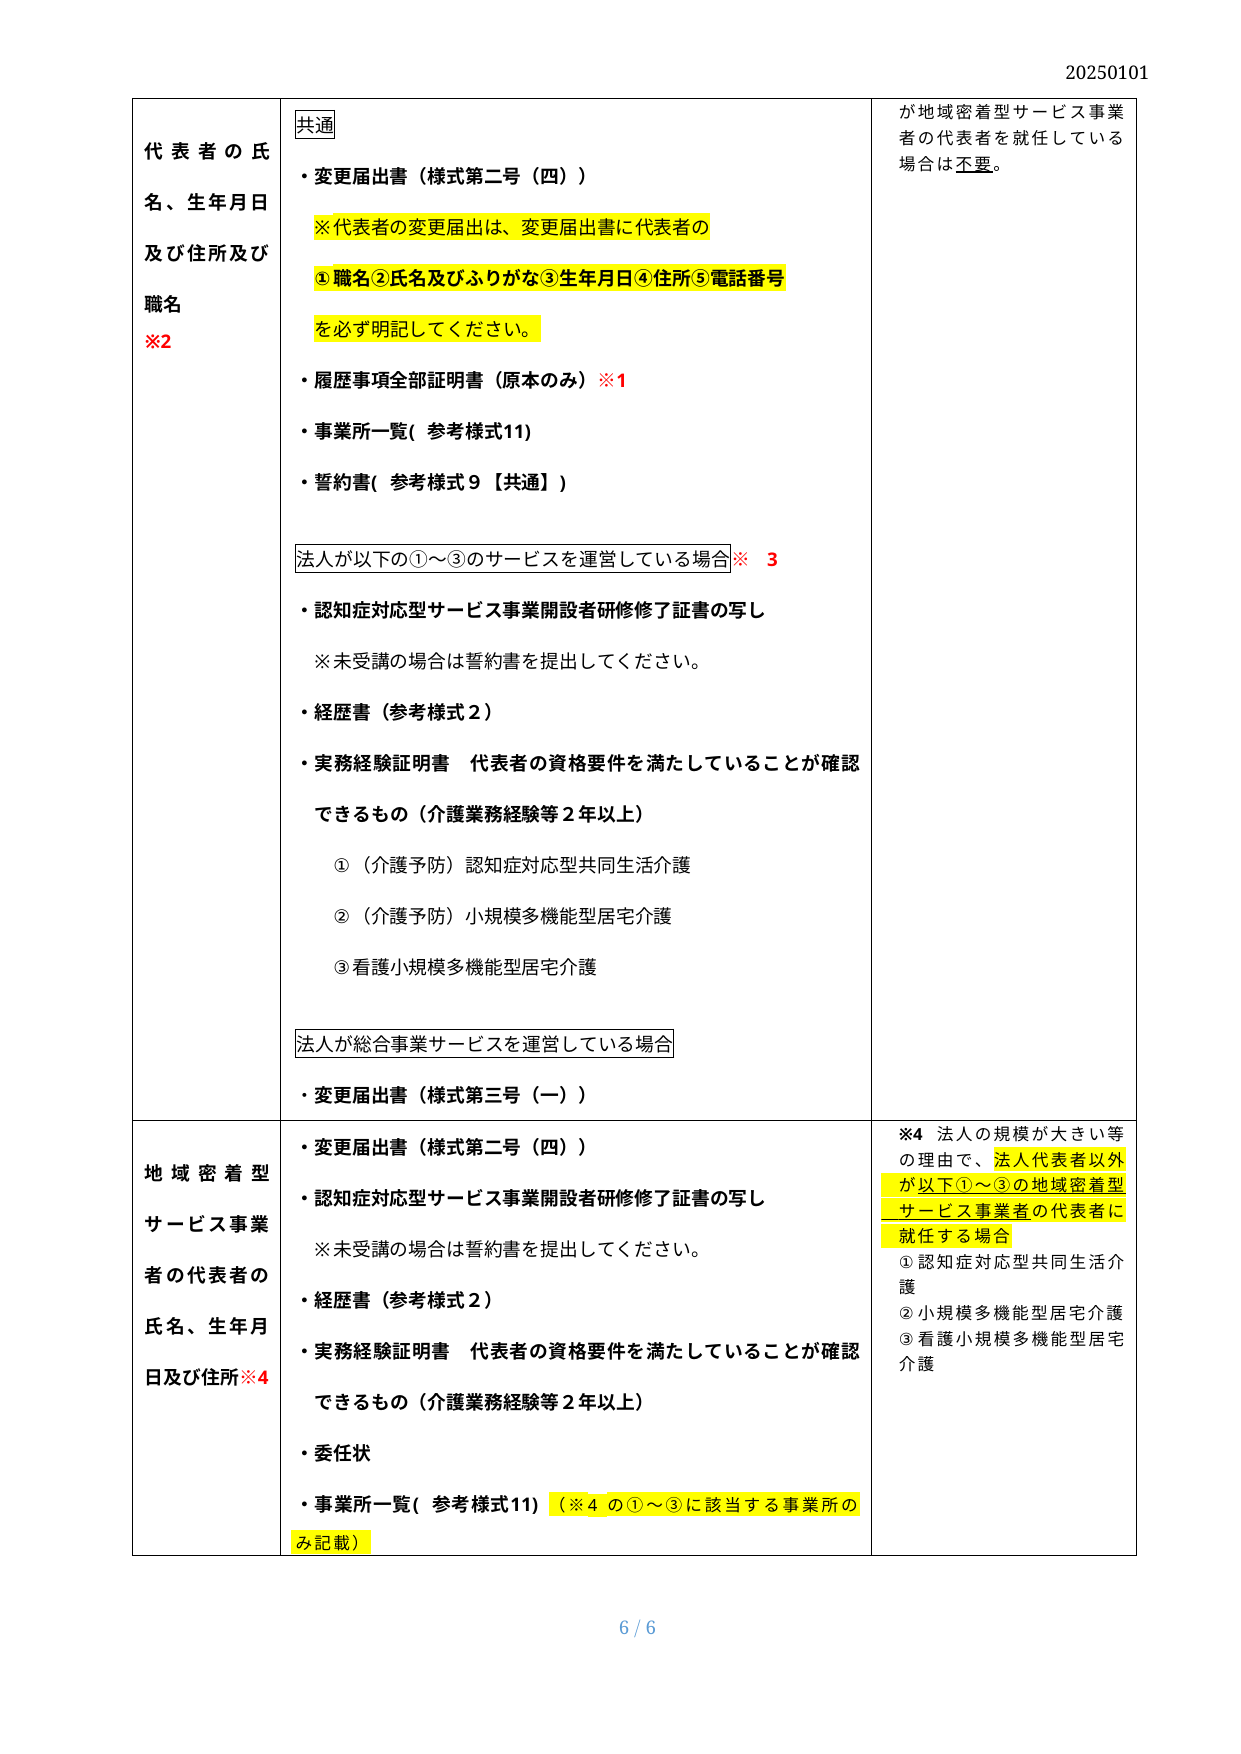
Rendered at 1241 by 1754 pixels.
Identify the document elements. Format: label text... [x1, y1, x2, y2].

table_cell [872, 99, 1136, 1120]
table_cell ・変更届出書（様式第二号（四）） ・認知症対応型サービス事業開設者研修修了証書の写し ※未受講の場合は誓約書を提出してください。 ・経歴書（参考様式２） ・実務経験証明書 代表者の資格要件を満たしていることが確認できるもの（介護業務経験等２年以上） ・委任状 ・事業所一覧(参考様式11)（※4の①～③に該当する事業所のみ記載） [281, 1121, 871, 1554]
table_cell 代表者の氏名、生年月日及び住所及び職名 ※2 [133, 99, 280, 1120]
table_cell 共通 ・変更届出書（様式第二号（四）） ※代表者の変更届出は、変更届出書に代表者の ①職名②氏名及びふりがな③生年月日④住所⑤電話番号 を必ず明記してください。 ・履歴事項全部証明書（原本のみ）※1 ・事業所一覧(参考様式11) ・誓約書(参考様式９【共通】) 法人が以下の①～③のサービスを運営している場合※3 ・認知症対応型サービス事業開設者研修修了証書の写し ※未受講の場合は誓約書を提出してください。 ・経歴書（参考様式２） ・実務経験証明書 代表者の資格要件を満たしていることが確認できるもの（介護業務経験等２年以上） ①（介護予防）認知症対応型共同生活介護 ②（介護予防）小規模多機能型居宅介護 ③看護小規模多機能型居宅介護 法人が総合事業サービスを運営している場合 ・変更届出書（様式第三号（一）） [281, 99, 871, 1120]
table_cell ※4法人の規模が大きい等の理由で、法人代表者以外が以下①～③の地域密着型サービス事業者の代表者に就任する場合 ①認知症対応型共同生活介護 ②小規模多機能型居宅介護 ③看護小規模多機能型居宅介護 [872, 1121, 1136, 1554]
table_cell 地域密着型サービス事業者の代表者の氏名、生年月日及び住所※4 [133, 1121, 280, 1554]
